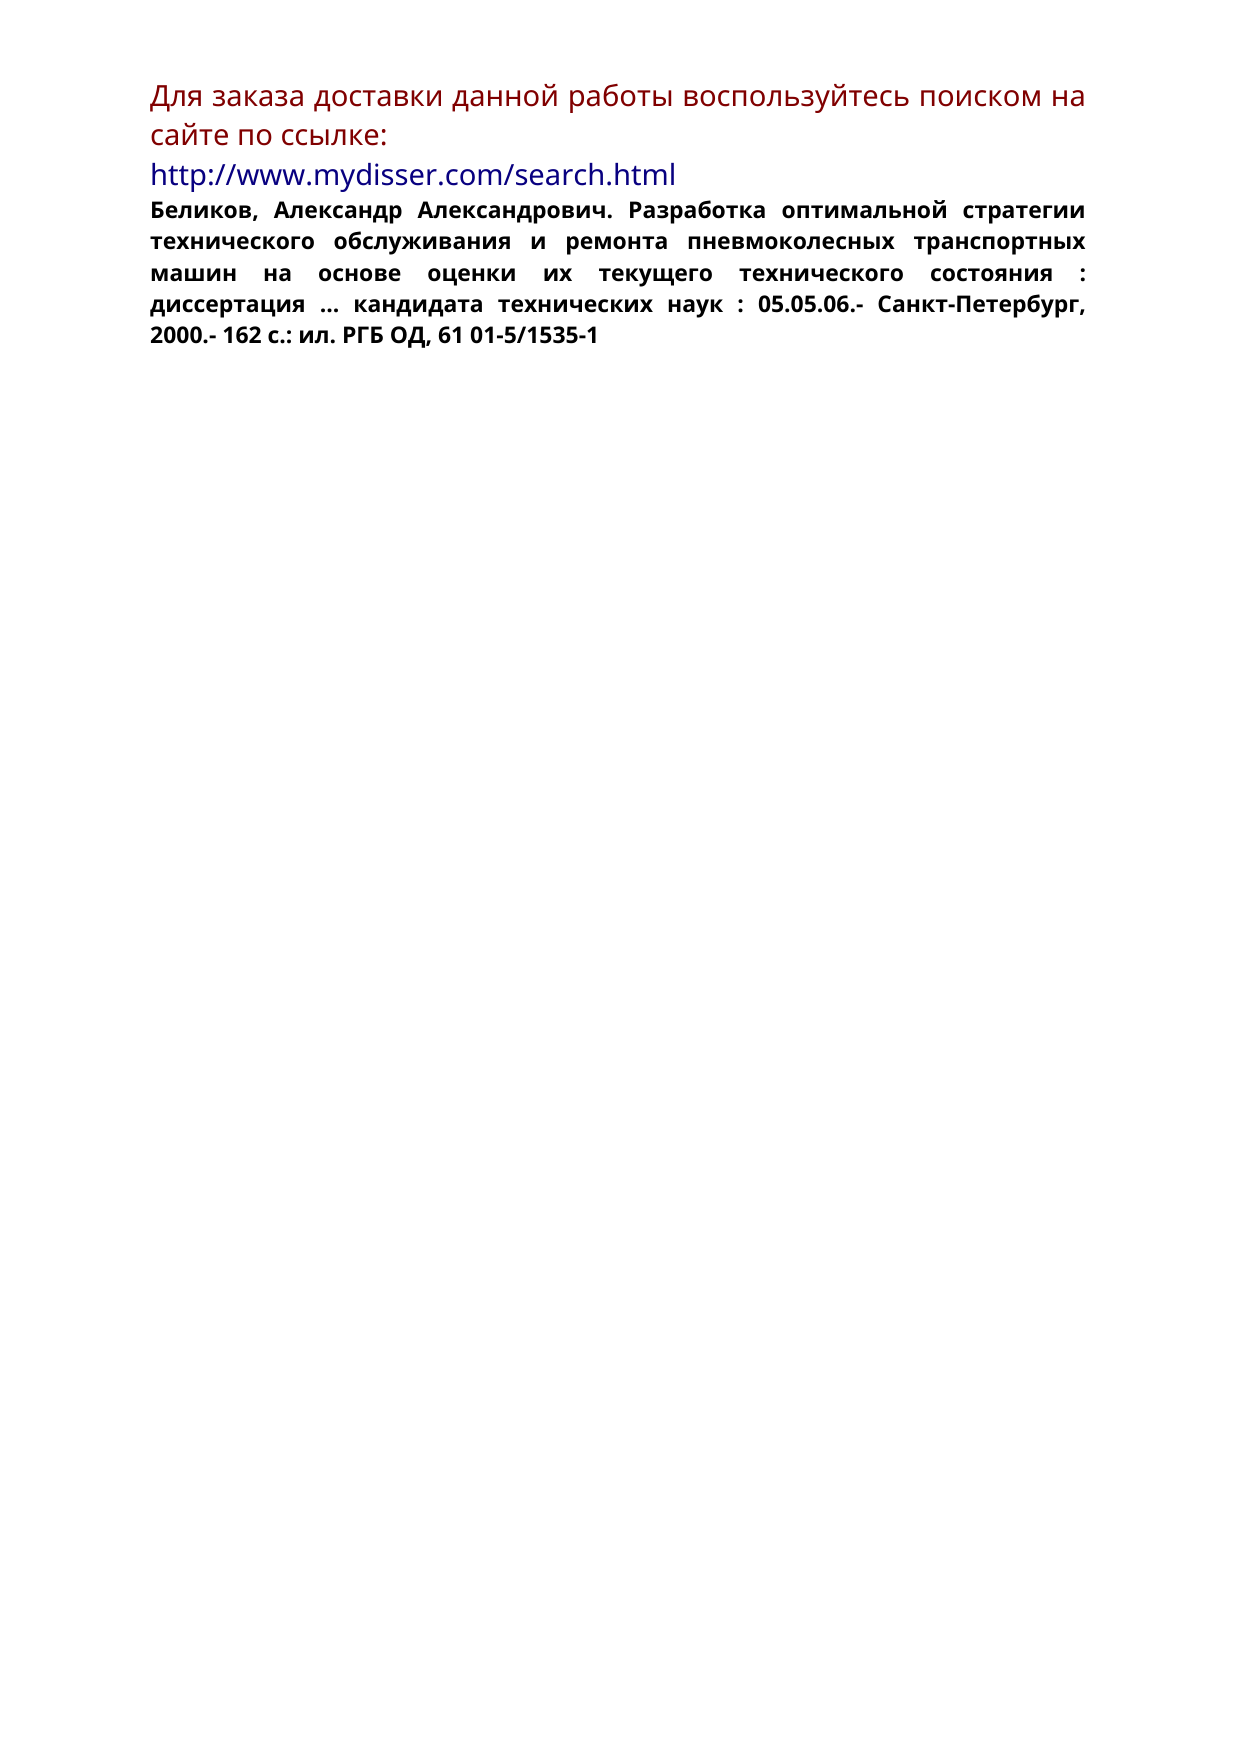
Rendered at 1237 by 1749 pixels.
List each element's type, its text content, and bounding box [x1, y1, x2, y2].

text Беликов, Александр Александрович. Разработка оптимальной стратегии технического обслуживания и ремонта пневмоколесных транспортных машин на основе оценки их текущего технического состояния : диссертация ... кандидата технических наук : 05.05.06.- Санкт-Петербург, 2000.- 162 с.: ил. РГБ ОД, 61 01-5/1535-1 [150, 194, 1086, 350]
